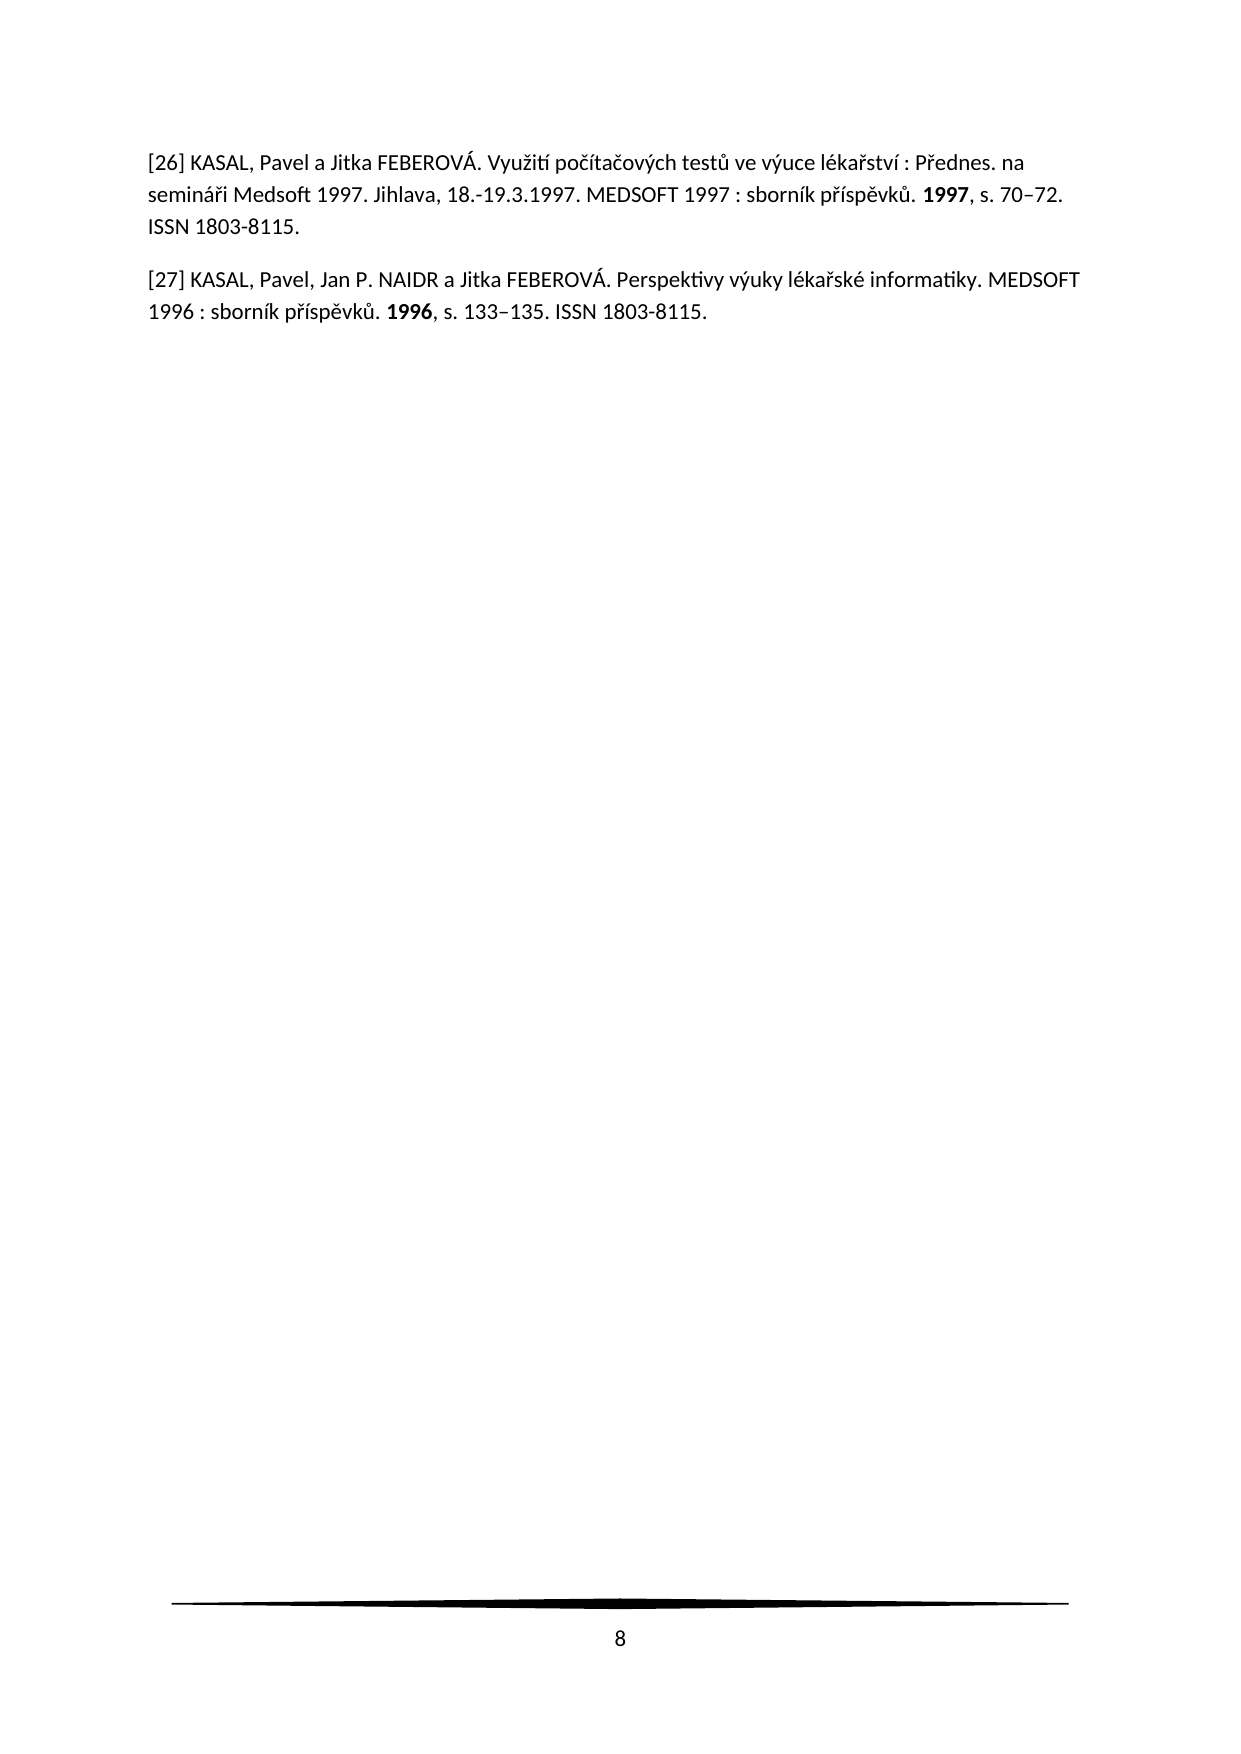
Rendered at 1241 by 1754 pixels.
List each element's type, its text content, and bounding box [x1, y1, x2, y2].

text [26] KASAL, Pavel a Jitka FEBEROVÁ. Využití počítačových testů ve výuce lékařství : Přednes. na semináři Medsoft 1997. Jihlava, 18.-19.3.1997. MEDSOFT 1997 : sborník příspěvků. 1997, s. 70–72. ISSN 1803-8115. [148, 148, 1093, 240]
text [27] KASAL, Pavel, Jan P. NAIDR a Jitka FEBEROVÁ. Perspektivy výuky lékařské informatiky. MEDSOFT 1996 : sborník příspěvků. 1996, s. 133–135. ISSN 1803-8115. [148, 265, 1093, 325]
